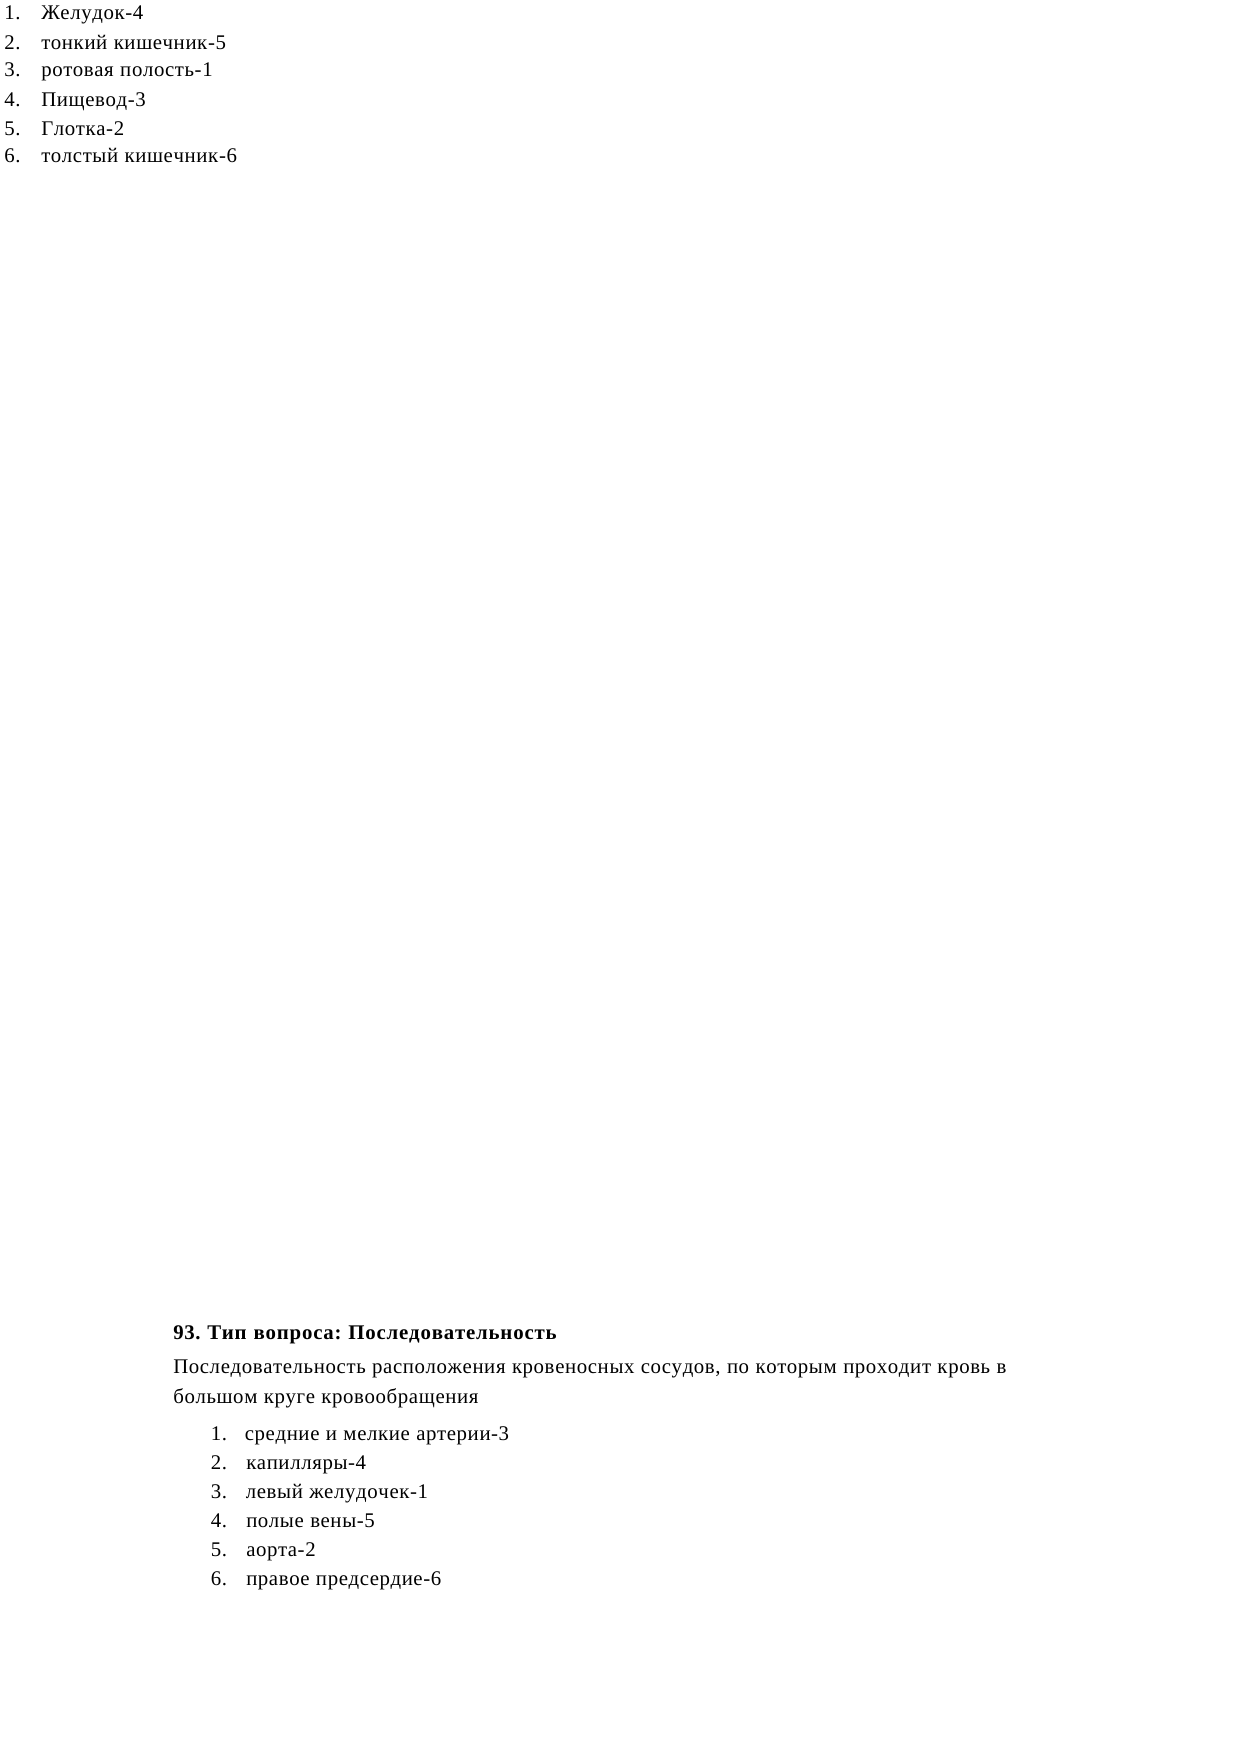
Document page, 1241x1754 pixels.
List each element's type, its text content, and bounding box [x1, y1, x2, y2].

table_cell 6. [0, 143, 27, 167]
table_header Желудок-4 [28, 0, 243, 30]
table_cell Пищевод-3 [28, 87, 243, 116]
table_cell 2. [0, 30, 27, 56]
table_cell ротовая полость-1 [28, 56, 243, 87]
table_cell 5. [0, 116, 27, 143]
table_cell 3. [0, 56, 27, 87]
list аорта-2 [211, 1533, 1143, 1562]
list капилляры-4 [211, 1446, 1143, 1475]
list правое предсердие-6 [211, 1562, 1143, 1591]
table_cell толстый кишечник-6 [28, 143, 243, 167]
table_cell 4. [0, 87, 27, 116]
list левый желудочек-1 [211, 1475, 1143, 1504]
table_cell тонкий кишечник-5 [28, 30, 243, 56]
table_cell Глотка-2 [28, 116, 243, 143]
text Последовательность расположения кровеносных сосудов, по которым проходит кровь в большом круге кровообращения [173, 1350, 1108, 1410]
list средние и мелкие артерии-3 [211, 1417, 1143, 1446]
table_header 1. [0, 0, 27, 30]
list полые вены-5 [211, 1504, 1143, 1533]
text 93. Тип вопроса: Последовательность [173, 1322, 1143, 1343]
